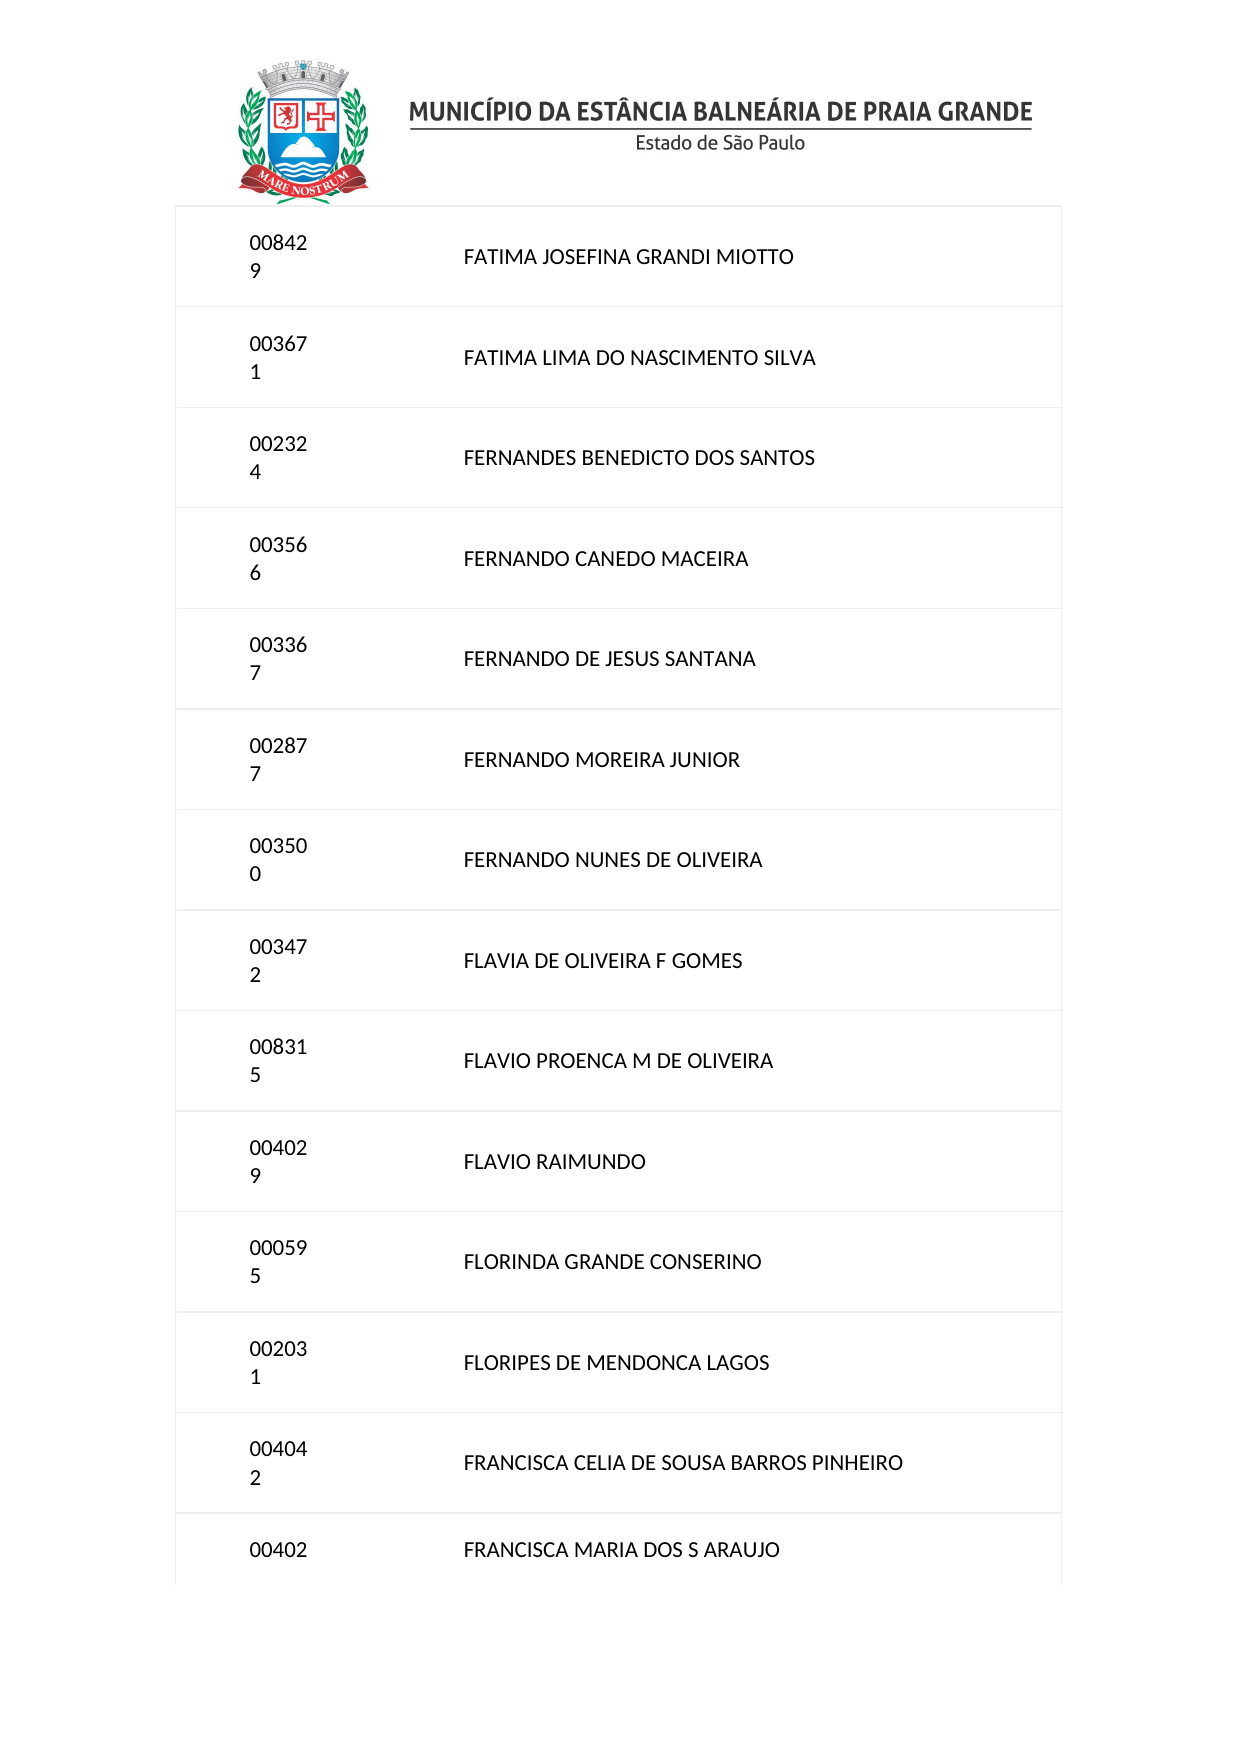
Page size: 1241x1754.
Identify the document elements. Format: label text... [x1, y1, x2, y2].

table_cell 003671 [176, 307, 390, 406]
picture [236, 44, 1065, 206]
table_cell FERNANDO NUNES DE OLIVEIRA [390, 810, 1061, 909]
table_cell FLAVIO RAIMUNDO [390, 1112, 1061, 1211]
table_cell 003367 [176, 609, 390, 708]
table_cell 008315 [176, 1011, 390, 1110]
table_cell FLORIPES DE MENDONCA LAGOS [390, 1313, 1061, 1412]
table_cell FERNANDO DE JESUS SANTANA [390, 609, 1061, 708]
table_cell 004028 [176, 1513, 390, 1584]
table_cell 002031 [176, 1312, 390, 1412]
table_cell FLAVIA DE OLIVEIRA F GOMES [390, 911, 1061, 1009]
table_cell 002877 [176, 709, 390, 808]
table_cell FLAVIO PROENCA M DE OLIVEIRA [390, 1011, 1061, 1110]
table_cell 003472 [176, 910, 390, 1009]
table_cell FRANCISCA CELIA DE SOUSA BARROS PINHEIRO [390, 1413, 1061, 1512]
table_cell FERNANDO CANEDO MACEIRA [390, 508, 1061, 607]
table_cell 002324 [176, 408, 390, 507]
table_cell 008429 [176, 207, 390, 306]
table_cell 004029 [176, 1111, 390, 1211]
table_cell FERNANDO MOREIRA JUNIOR [390, 710, 1061, 808]
table_cell FRANCISCA MARIA DOS S ARAUJO [390, 1514, 1061, 1584]
table_cell FLORINDA GRANDE CONSERINO [390, 1212, 1061, 1311]
table_cell 004042 [176, 1413, 390, 1512]
table_cell 000595 [176, 1212, 390, 1311]
table_cell FATIMA JOSEFINA GRANDI MIOTTO [390, 207, 1061, 306]
table_cell FATIMA LIMA DO NASCIMENTO SILVA [390, 307, 1061, 406]
table_cell FERNANDES BENEDICTO DOS SANTOS [390, 408, 1061, 507]
table_cell 003566 [176, 508, 390, 607]
table_cell 003500 [176, 810, 390, 909]
